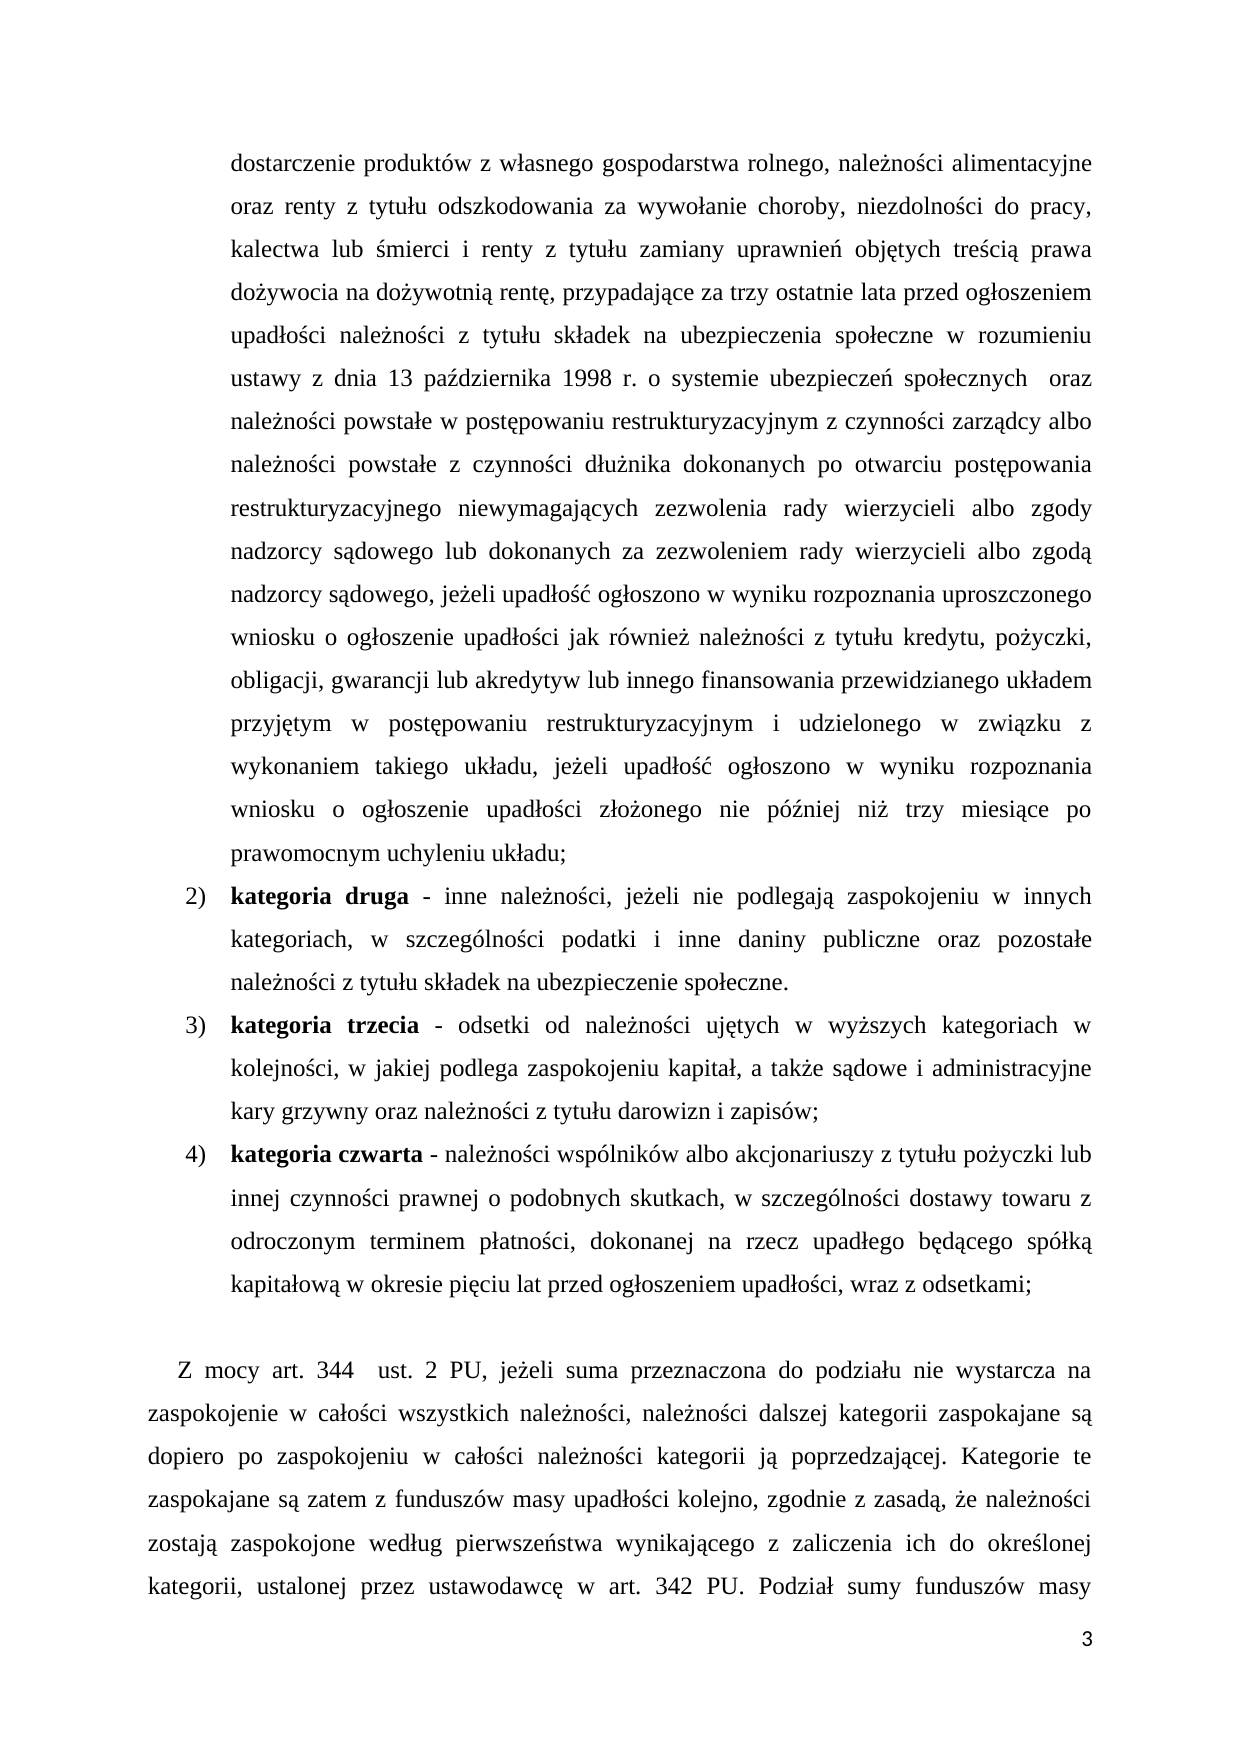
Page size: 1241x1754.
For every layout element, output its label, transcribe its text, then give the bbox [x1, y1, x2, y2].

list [185, 148, 1093, 866]
list kategoria trzecia - odsetki od należności ujętych w wyższych kategoriach w kolejności, w jakiej podlega zaspokojeniu kapitał, a także sądowe i administracyjne kary grzywny oraz należności z tytułu darowizn i zapisów; [185, 1010, 1093, 1125]
list kategoria druga - inne należności, jeżeli nie podlegają zaspokojeniu w innych kategoriach, w szczególności podatki i inne daniny publiczne oraz pozostałe należności z tytułu składek na ubezpieczenie społeczne. [185, 881, 1093, 996]
list kategoria czwarta - należności wspólników albo akcjonariuszy z tytułu pożyczki lub innej czynności prawnej o podobnych skutkach, w szczególności dostawy towaru z odroczonym terminem płatności, dokonanej na rzecz upadłego będącego spółką kapitałową w okresie pięciu lat przed ogłoszeniem upadłości, wraz z odsetkami; [185, 1139, 1093, 1298]
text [148, 1355, 1093, 1599]
